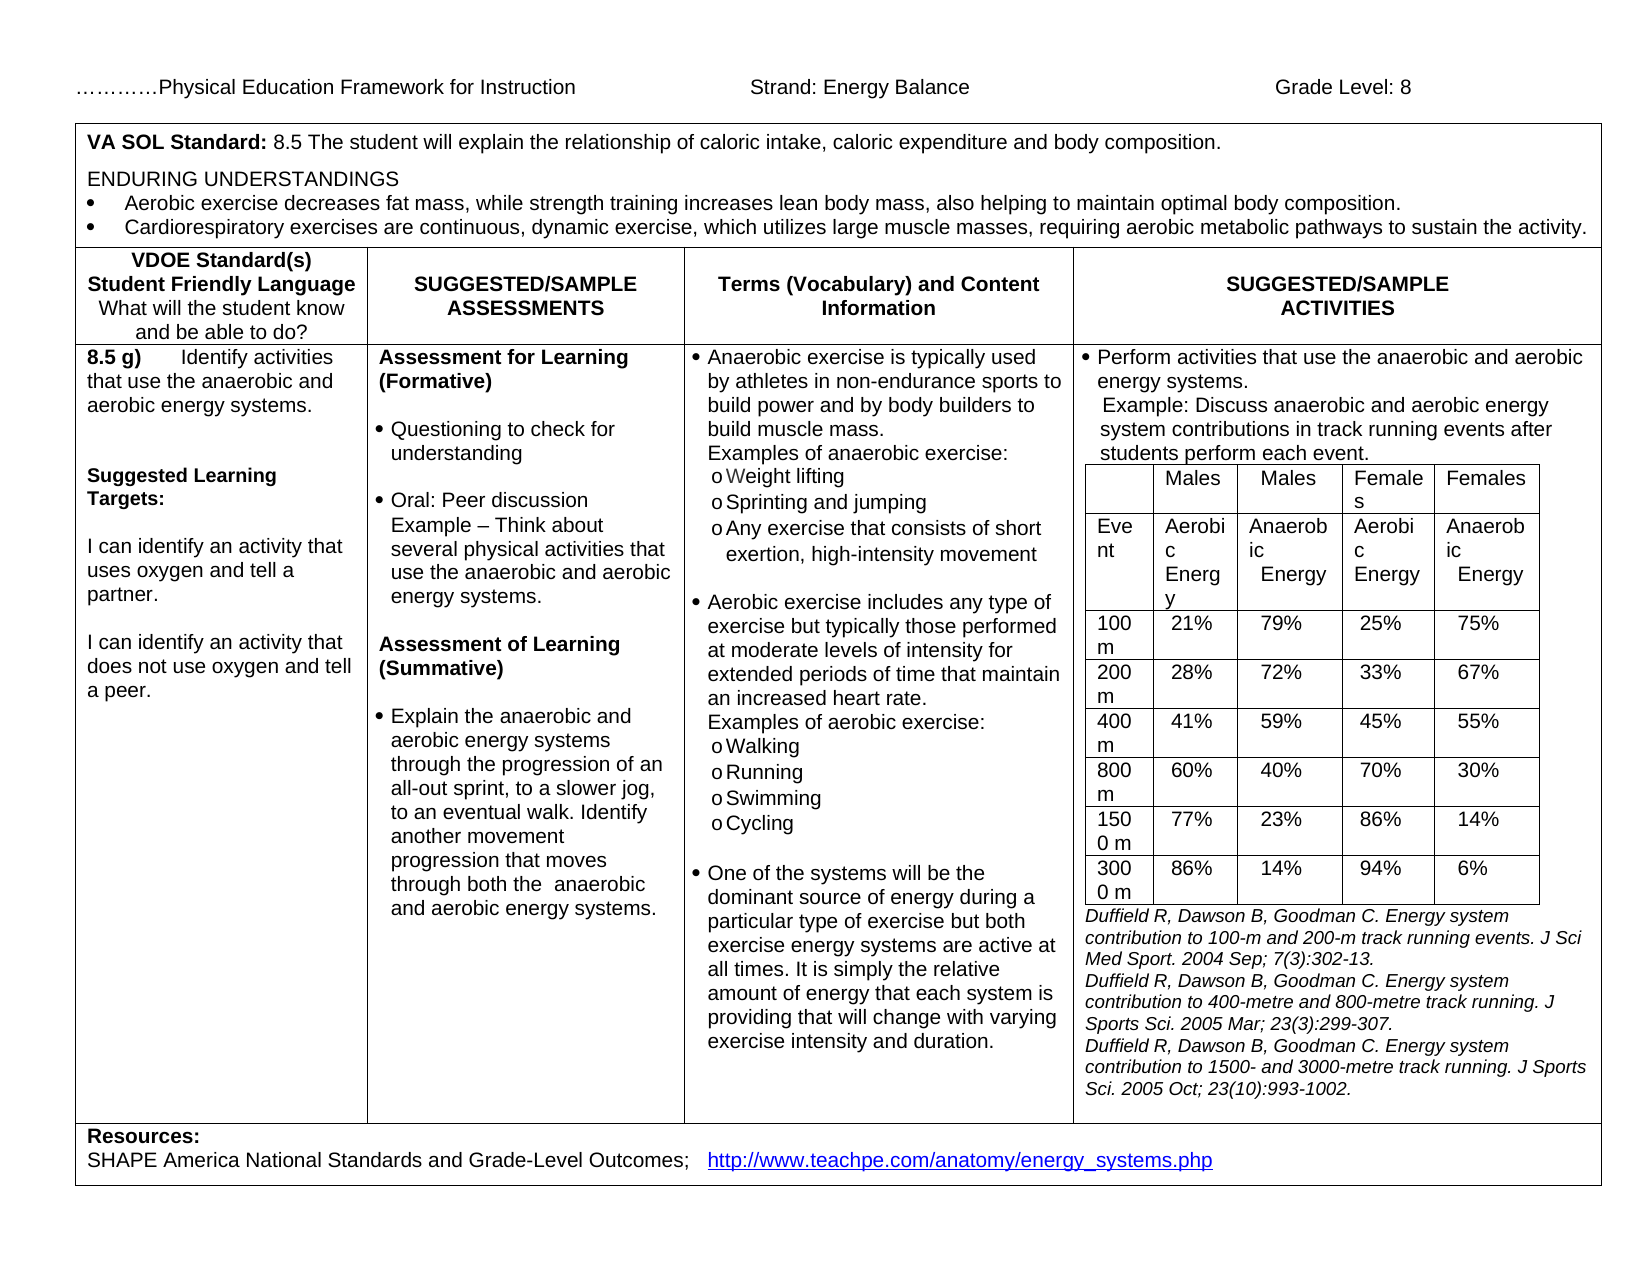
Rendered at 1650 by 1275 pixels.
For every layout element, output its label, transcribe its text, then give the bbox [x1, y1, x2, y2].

table_cell Resources: SHAPE America National Standards and Grade-Level Outcomes; http://www.teachpe.com/anatomy/energy_systems.php [76, 1124, 1601, 1184]
text …………Physical Education Framework for Instruction Strand: Energy Balance Grade Level: 8 [75, 75, 1575, 99]
table_cell SUGGESTED/SAMPLE ASSESSMENTS [368, 248, 684, 343]
table_cell VDOE Standard(s) Student Friendly Language What will the student know and be able to do? [76, 248, 367, 343]
table_cell Assessment for Learning (Formative) Questioning to check for understanding Oral: Peer discussion Example – Think about several physical activities that use the anaerobic and aerobic energy systems. Assessment of Learning (Summative) Explain the anaerobic and aerobic energy systems through the progression of an all-out sprint, to a slower jog, to an eventual walk. Identify another movement progression that moves through both the anaerobic and aerobic energy systems. [368, 345, 684, 1123]
table_cell Anaerobic exercise is typically used by athletes in non-endurance sports to build power and by body builders to build muscle mass. Examples of anaerobic exercise: Weight lifting Sprinting and jumping Any exercise that consists of short exertion, high-intensity movement Aerobic exercise includes any type of exercise but typically those performed at moderate levels of intensity for extended periods of time that maintain an increased heart rate. Examples of aerobic exercise: Walking Running Swimming Cycling One of the systems will be the dominant source of energy during a particular type of exercise but both exercise energy systems are active at all times. It is simply the relative amount of energy that each system is providing that will change with varying exercise intensity and duration. [685, 345, 1073, 1123]
table_cell Perform activities that use the anaerobic and aerobic energy systems. Example: Discuss anaerobic and aerobic energy system contributions in track running events after students perform each event. Duffield R, Dawson B, Goodman C. Energy system contribution to 100-m and 200-m track running events. J Sci Med Sport. 2004 Sep; 7(3):302-13. Duffield R, Dawson B, Goodman C. Energy system contribution to 400-metre and 800-metre track running. J Sports Sci. 2005 Mar; 23(3):299-307. Duffield R, Dawson B, Goodman C. Energy system contribution to 1500- and 3000-metre track running. J Sports Sci. 2005 Oct; 23(10):993-1002. [1074, 345, 1601, 1123]
table_cell SUGGESTED/SAMPLE ACTIVITIES [1074, 248, 1601, 343]
table_cell 8.5 g) Identify activities that use the anaerobic and aerobic energy systems. Suggested Learning Targets: I can identify an activity that uses oxygen and tell a partner. I can identify an activity that does not use oxygen and tell a peer. [76, 345, 367, 1123]
table_cell Terms (Vocabulary) and Content Information [685, 248, 1073, 343]
table_header VA SOL Standard: 8.5 The student will explain the relationship of caloric intake, caloric expenditure and body composition. ENDURING UNDERSTANDINGS Aerobic exercise decreases fat mass, while strength training increases lean body mass, also helping to maintain optimal body composition. Cardiorespiratory exercises are continuous, dynamic exercise, which utilizes large muscle masses, requiring aerobic metabolic pathways to sustain the activity. [76, 124, 1601, 247]
